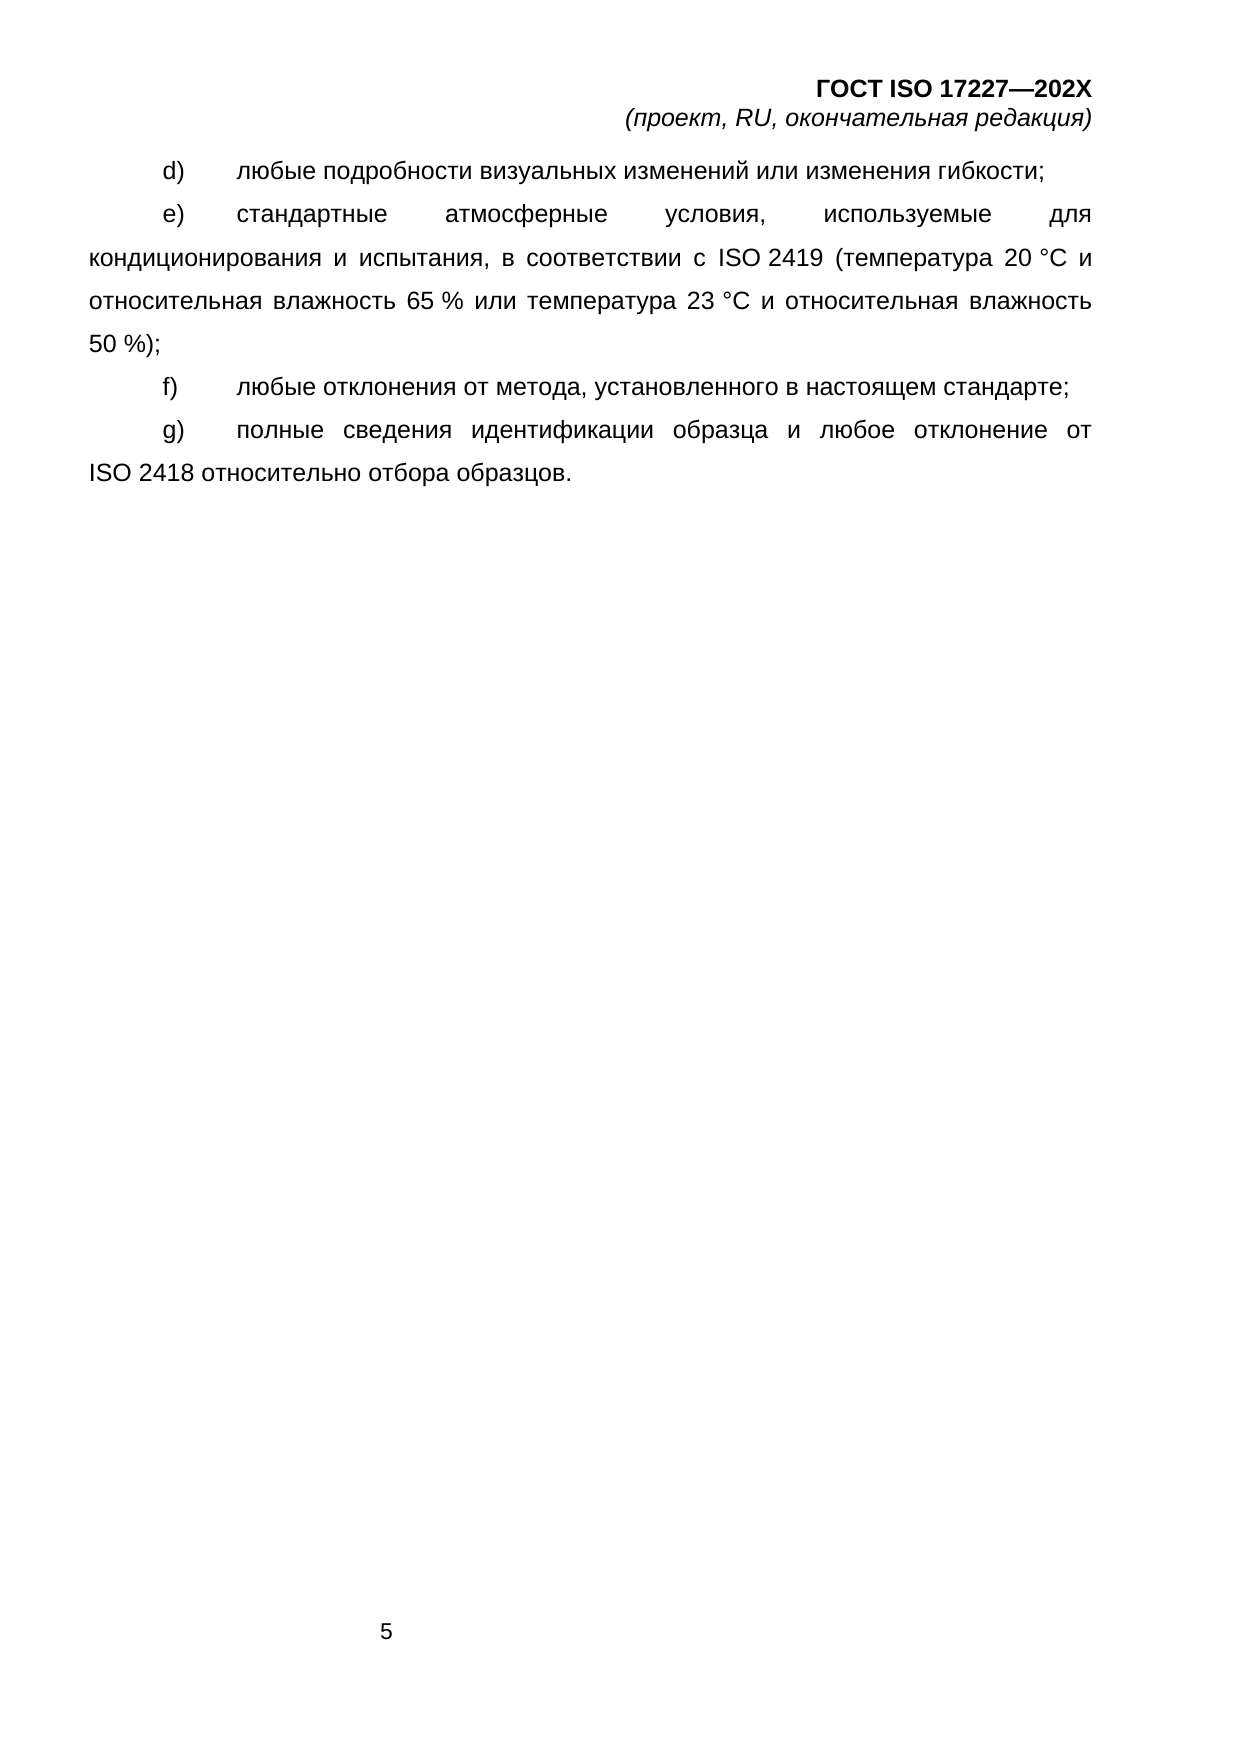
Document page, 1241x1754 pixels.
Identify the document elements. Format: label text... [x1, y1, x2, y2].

text f) любые отклонения от метода, установленного в настоящем стандарте; [89, 372, 1092, 401]
text g) полные сведения идентификации образца и любое отклонение от ISO 2418 относительно отбора образцов. [89, 415, 1092, 487]
text e) стандартные атмосферные условия, используемые для кондиционирования и испытания, в соответствии с ISO 2419 (температура 20 °С и относительная влажность 65 % или температура 23 °С и относительная влажность 50 %); [89, 199, 1092, 358]
text d) любые подробности визуальных изменений или изменения гибкости; [89, 156, 1092, 185]
